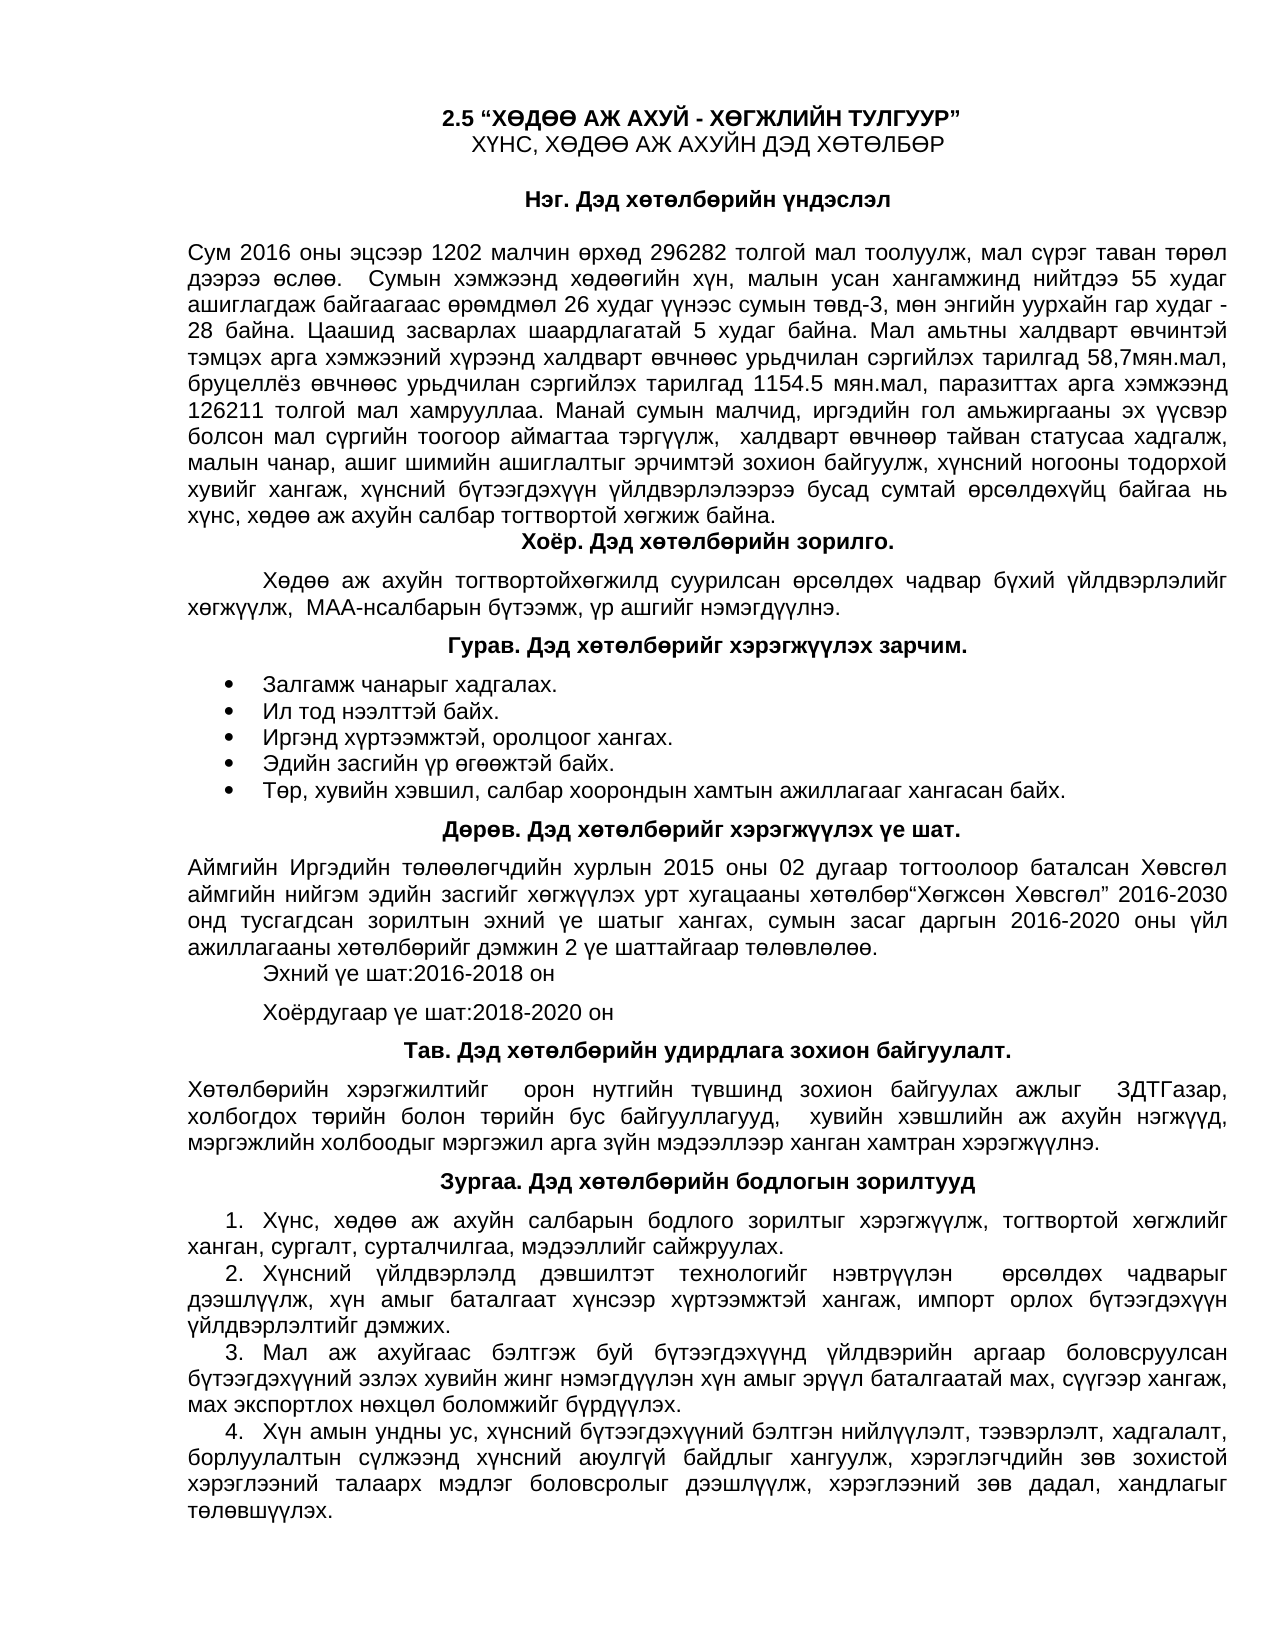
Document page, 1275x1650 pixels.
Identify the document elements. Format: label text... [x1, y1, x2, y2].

list Иргэнд хүртээмжтэй, оролцоог хангах. [225, 724, 1228, 750]
text Зургаа. Дэд хөтөлбөрийн бодлогын зорилтууд [187, 1168, 1228, 1194]
text ХҮНС, ХӨДӨӨ АЖ АХУЙН ДЭД ХӨТӨЛБӨР [187, 131, 1228, 158]
text Аймгийн Иргэдийн төлөөлөгчдийн хурлын 2015 оны 02 дугаар тогтоолоор баталсан Хөвсгөл аймгийн нийгэм эдийн засгийг хөгжүүлэх урт хугацааны хөтөлбөр“Хөгжсөн Хөвсгөл” 2016-2030 онд тусгагдсан зорилтын эхний үе шатыг хангах, сумын засаг даргын 2016-2020 оны үйл ажиллагааны хөтөлбөрийг дэмжин 2 үе шаттайгаар төлөвлөлөө. [187, 854, 1228, 960]
text Хоёр. Дэд хөтөлбөрийн зорилго. [187, 528, 1228, 555]
text Хөдөө аж ахуйн тогтвортойхөгжилд суурилсан өрсөлдөх чадвар бүхий үйлдвэрлэлийг хөгжүүлж, МАА-нсалбарын бүтээмж, үр ашгийг нэмэгдүүлнэ. [187, 567, 1228, 620]
list Мал аж ахуйгаас бэлтгэж буй бүтээгдэхүүнд үйлдвэрийн аргаар боловсруулсан бүтээгдэхүүний эзлэх хувийн жинг нэмэгдүүлэн хүн амыг эрүүл баталгаатай мах, сүүгээр хангаж, мах экспортлох нөхцөл боломжийг бүрдүүлэх. [187, 1338, 1228, 1418]
text Хөтөлбөрийн хэрэгжилтийг орон нутгийн түвшинд зохион байгуулах ажлыг ЗДТГазар, холбогдох төрийн болон төрийн бус байгууллагууд, хувийн хэвшлийн аж ахуйн нэгжүүд, мэргэжлийн холбоодыг мэргэжил арга зүйн мэдээллээр ханган хамтран хэрэгжүүлнэ. [187, 1076, 1228, 1155]
text 2.5 “ХӨДӨӨ АЖ АХУЙ - ХӨГЖЛИЙН ТУЛГУУР” [187, 105, 1228, 131]
text Сум 2016 оны эцсээр 1202 малчин өрхөд 296282 толгой мал тоолуулж, мал сүрэг таван төрөл дээрээ өслөө. Сумын хэмжээнд хөдөөгийн хүн, малын усан хангамжинд нийтдээ 55 худаг ашиглагдаж байгаагаас өрөмдмөл 26 худаг үүнээс сумын төвд-3, мөн энгийн уурхайн гар худаг -28 байна. Цаашид засварлах шаардлагатай 5 худаг байна. Мал амьтны халдварт өвчинтэй тэмцэх арга хэмжээний хүрээнд халдварт өвчнөөс урьдчилан сэргийлэх тарилгад 58,7мян.мал, бруцеллёз өвчнөөс урьдчилан сэргийлэх тарилгад 1154.5 мян.мал, паразиттах арга хэмжээнд 126211 толгой мал хамрууллаа. Манай сумын малчид, иргэдийн гол амьжиргааны эх үүсвэр болсон мал сүргийн тоогоор аймагтаа тэргүүлж, халдварт өвчнөөр тайван статусаа хадгалж, малын чанар, ашиг шимийн ашиглалтыг эрчимтэй зохион байгуулж, хүнсний ногооны тодорхой хувийг хангаж, хүнсний бүтээгдэхүүн үйлдвэрлэлээрээ бусад сумтай өрсөлдөхүйц байгаа нь хүнс, хөдөө аж ахуйн салбар тогтвортой хөгжиж байна. [187, 238, 1228, 528]
list Хүнс, хөдөө аж ахуйн салбарын бодлого зорилтыг хэрэгжүүлж, тогтвортой хөгжлийг ханган, сургалт, сурталчилгаа, мэдээллийг сайжруулах. [187, 1207, 1228, 1259]
text Дөрөв. Дэд хөтөлбөрийг хэрэгжүүлэх үе шат. [187, 816, 1228, 842]
text Хоёрдугаар үе шат:2018-2020 он [187, 999, 1228, 1025]
list Хүнсний үйлдвэрлэлд дэвшилтэт технологийг нэвтрүүлэн өрсөлдөх чадварыг дээшлүүлж, хүн амыг баталгаат хүнсээр хүртээмжтэй хангаж, импорт орлох бүтээгдэхүүн үйлдвэрлэлтийг дэмжих. [187, 1259, 1228, 1338]
text Тав. Дэд хөтөлбөрийн удирдлага зохион байгуулалт. [187, 1037, 1228, 1064]
list Залгамж чанарыг хадгалах. [225, 671, 1228, 698]
list Эдийн засгийн үр өгөөжтэй байх. [225, 750, 1228, 777]
list Төр, хувийн хэвшил, салбар хоорондын хамтын ажиллагааг хангасан байх. [225, 777, 1228, 803]
list Ил тод нээлттэй байх. [225, 698, 1228, 724]
text Гурав. Дэд хөтөлбөрийг хэрэгжүүлэх зарчим. [187, 632, 1228, 659]
text Эхний үе шат:2016-2018 он [187, 960, 1228, 986]
list Хүн амын ундны ус, хүнсний бүтээгдэхүүний бэлтгэн нийлүүлэлт, тээвэрлэлт, хадгалалт, борлуулалтын сүлжээнд хүнсний аюулгүй байдлыг хангуулж, хэрэглэгчдийн зөв зохистой хэрэглээний талаарх мэдлэг боловсролыг дээшлүүлж, хэрэглээний зөв дадал, хандлагыг төлөвшүүлэх. [187, 1418, 1228, 1523]
text Нэг. Дэд хөтөлбөрийн үндэслэл [187, 186, 1228, 212]
